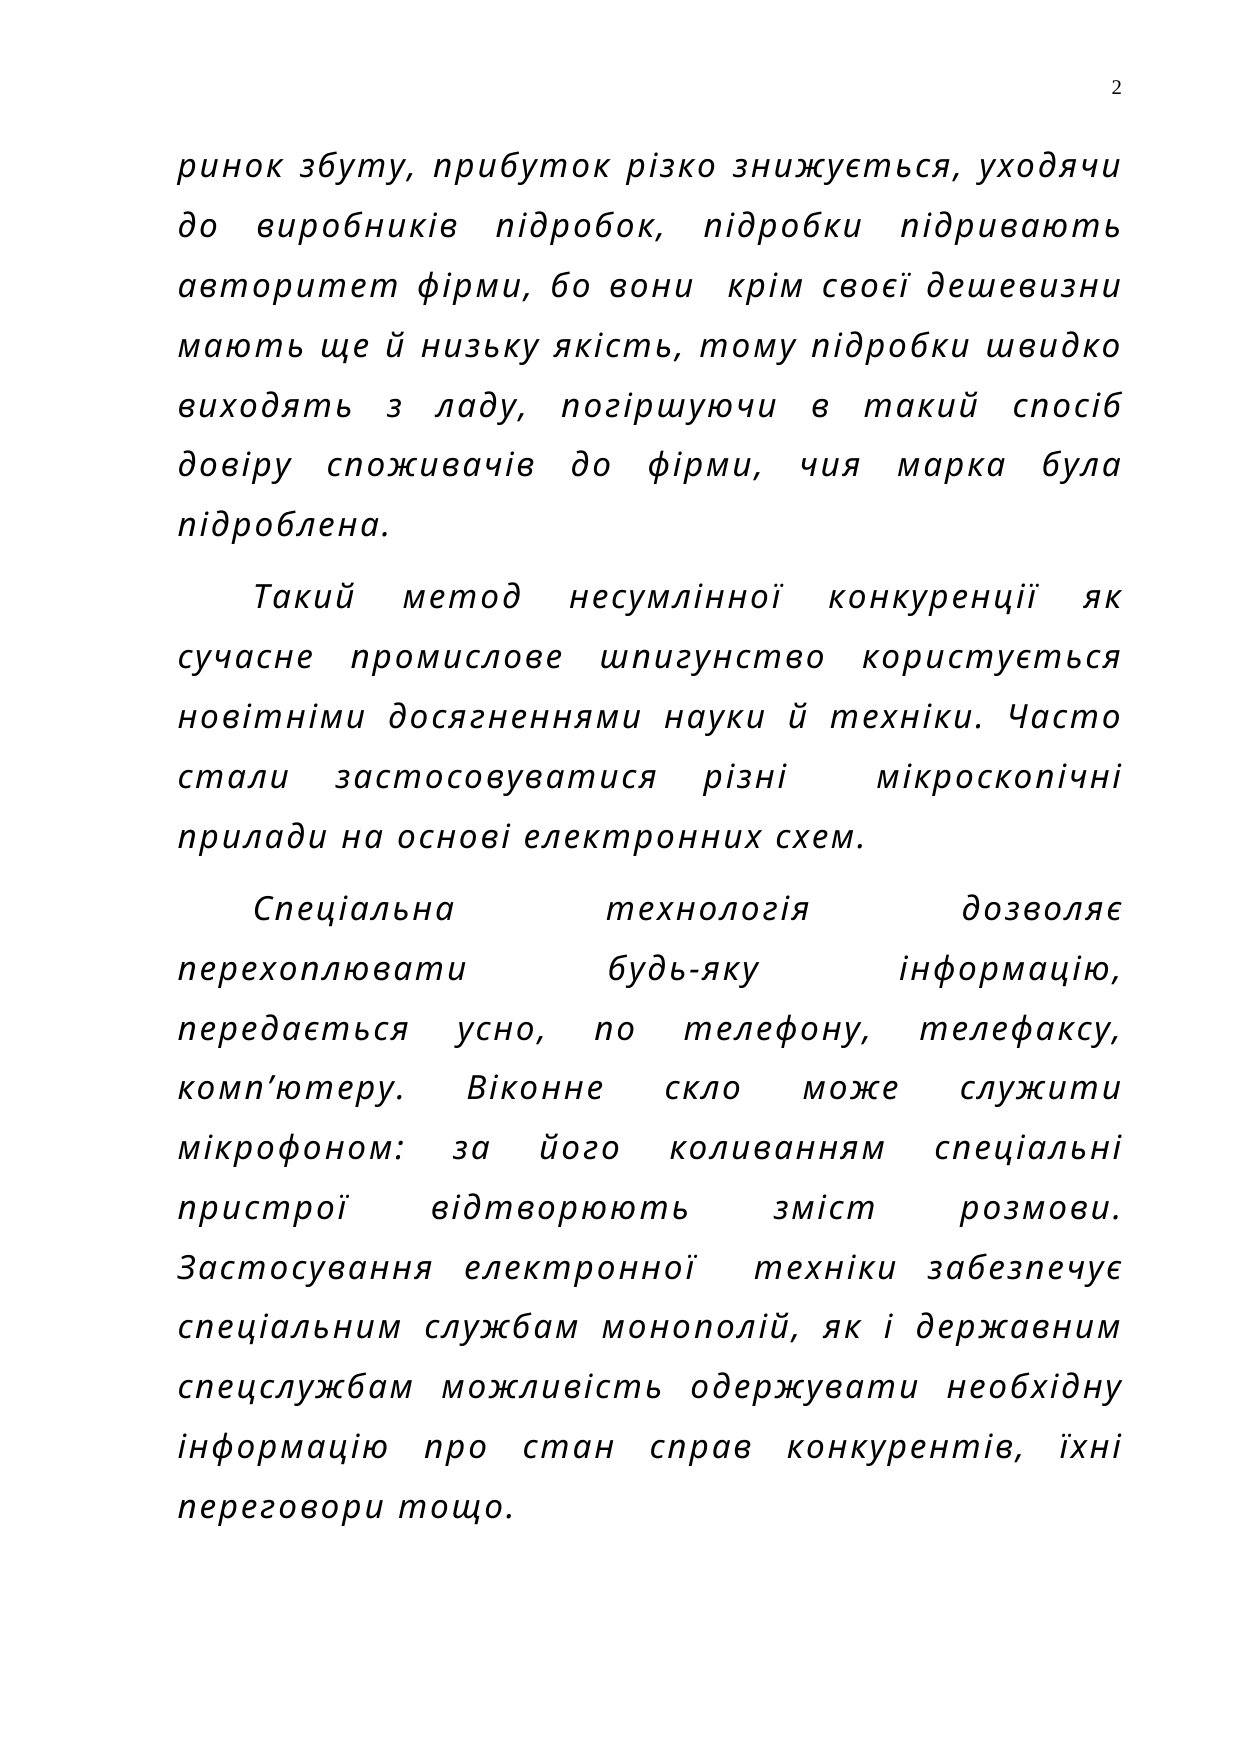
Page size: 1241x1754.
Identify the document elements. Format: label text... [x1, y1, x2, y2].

text Спеціальна технологія дозволяє перехоплювати будь-яку інформацію, передається усно, по телефону, телефаксу, комп’ютеру. Віконне скло може служити мікрофоном: за його коливанням спеціальні пристрої відтворюють зміст розмови. Застосування електронної техніки забезпечує спеціальним службам монополій, як і державним спецслужбам можливість одержувати необхідну інформацію про стан справ конкурентів, їхні переговори тощо. [177, 884, 1122, 1528]
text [177, 142, 1122, 547]
text Такий метод несумлінної конкуренції як сучасне промислове шпигунство користується новітніми досягненнями науки й техніки. Часто стали застосовуватися різні мікроскопічні прилади на основі електронних схем. [177, 573, 1122, 858]
